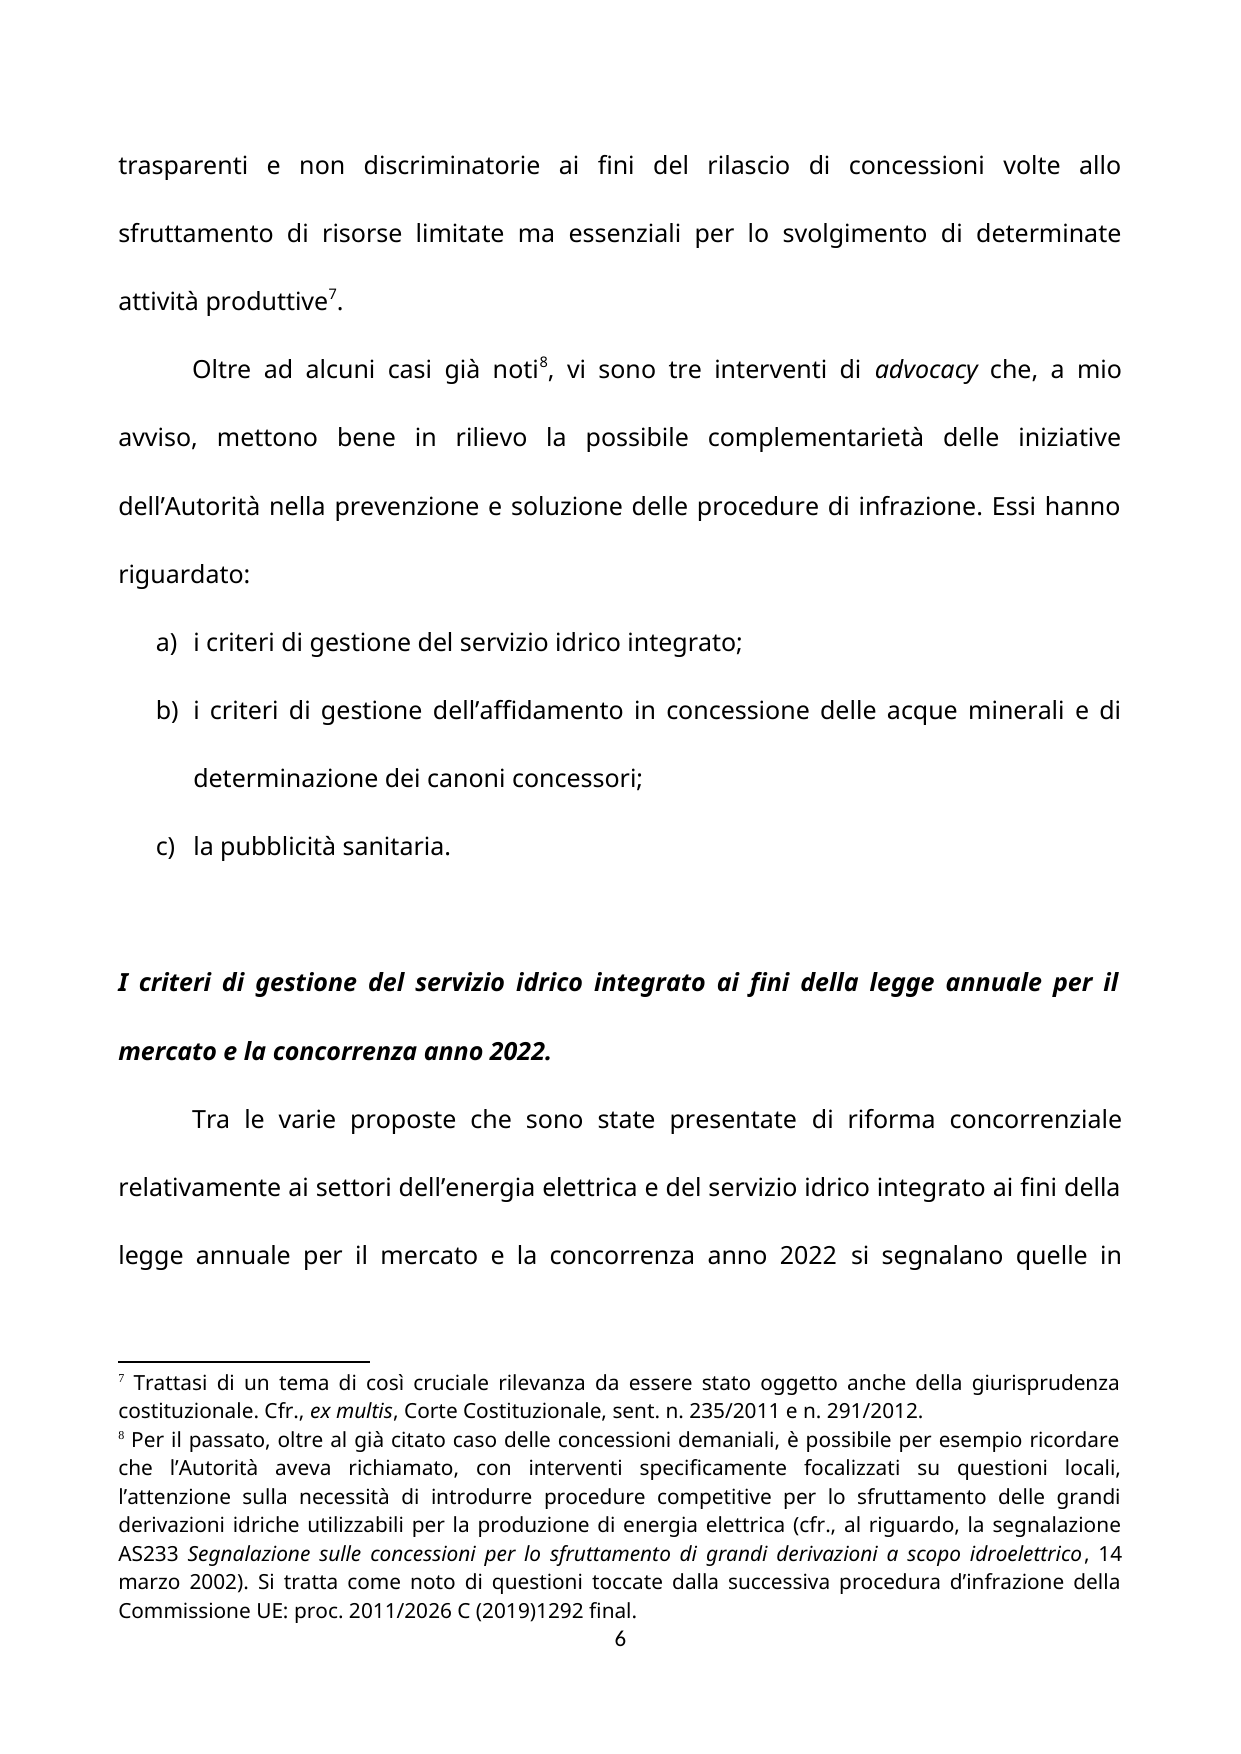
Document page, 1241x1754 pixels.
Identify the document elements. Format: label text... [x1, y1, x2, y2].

list i criteri di gestione del servizio idrico integrato; [156, 624, 1122, 658]
text Oltre a segnalare in molteplici occasioni il contrasto di disposizioni vigenti con i principi di liberalizzazione contenuti nella Direttiva CE/2006/123 – c.d. direttiva Servizi– particolarmente rilevanti sono stati gli interventi funzionali a evidenziare l’opportunità di introdurre e mettere effettivamente in atto procedure aperte, trasparenti e non discriminatorie ai fini del rilascio di concessioni volte allo sfruttamento di risorse limitate ma essenziali per lo svolgimento di determinate attività produttive. [118, 148, 1122, 318]
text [118, 1101, 1122, 1272]
text Oltre ad alcuni casi già noti, vi sono tre interventi di advocacy che, a mio avviso, mettono bene in rilievo la possibile complementarietà delle iniziative dell’Autorità nella prevenzione e soluzione delle procedure di infrazione. Essi hanno riguardato: [118, 352, 1122, 590]
list la pubblicità sanitaria. [156, 829, 1122, 863]
text I criteri di gestione del servizio idrico integrato ai fini della legge annuale per il mercato e la concorrenza anno 2022. [118, 965, 1122, 1067]
list i criteri di gestione dell’affidamento in concessione delle acque minerali e di determinazione dei canoni concessori; [156, 693, 1122, 795]
